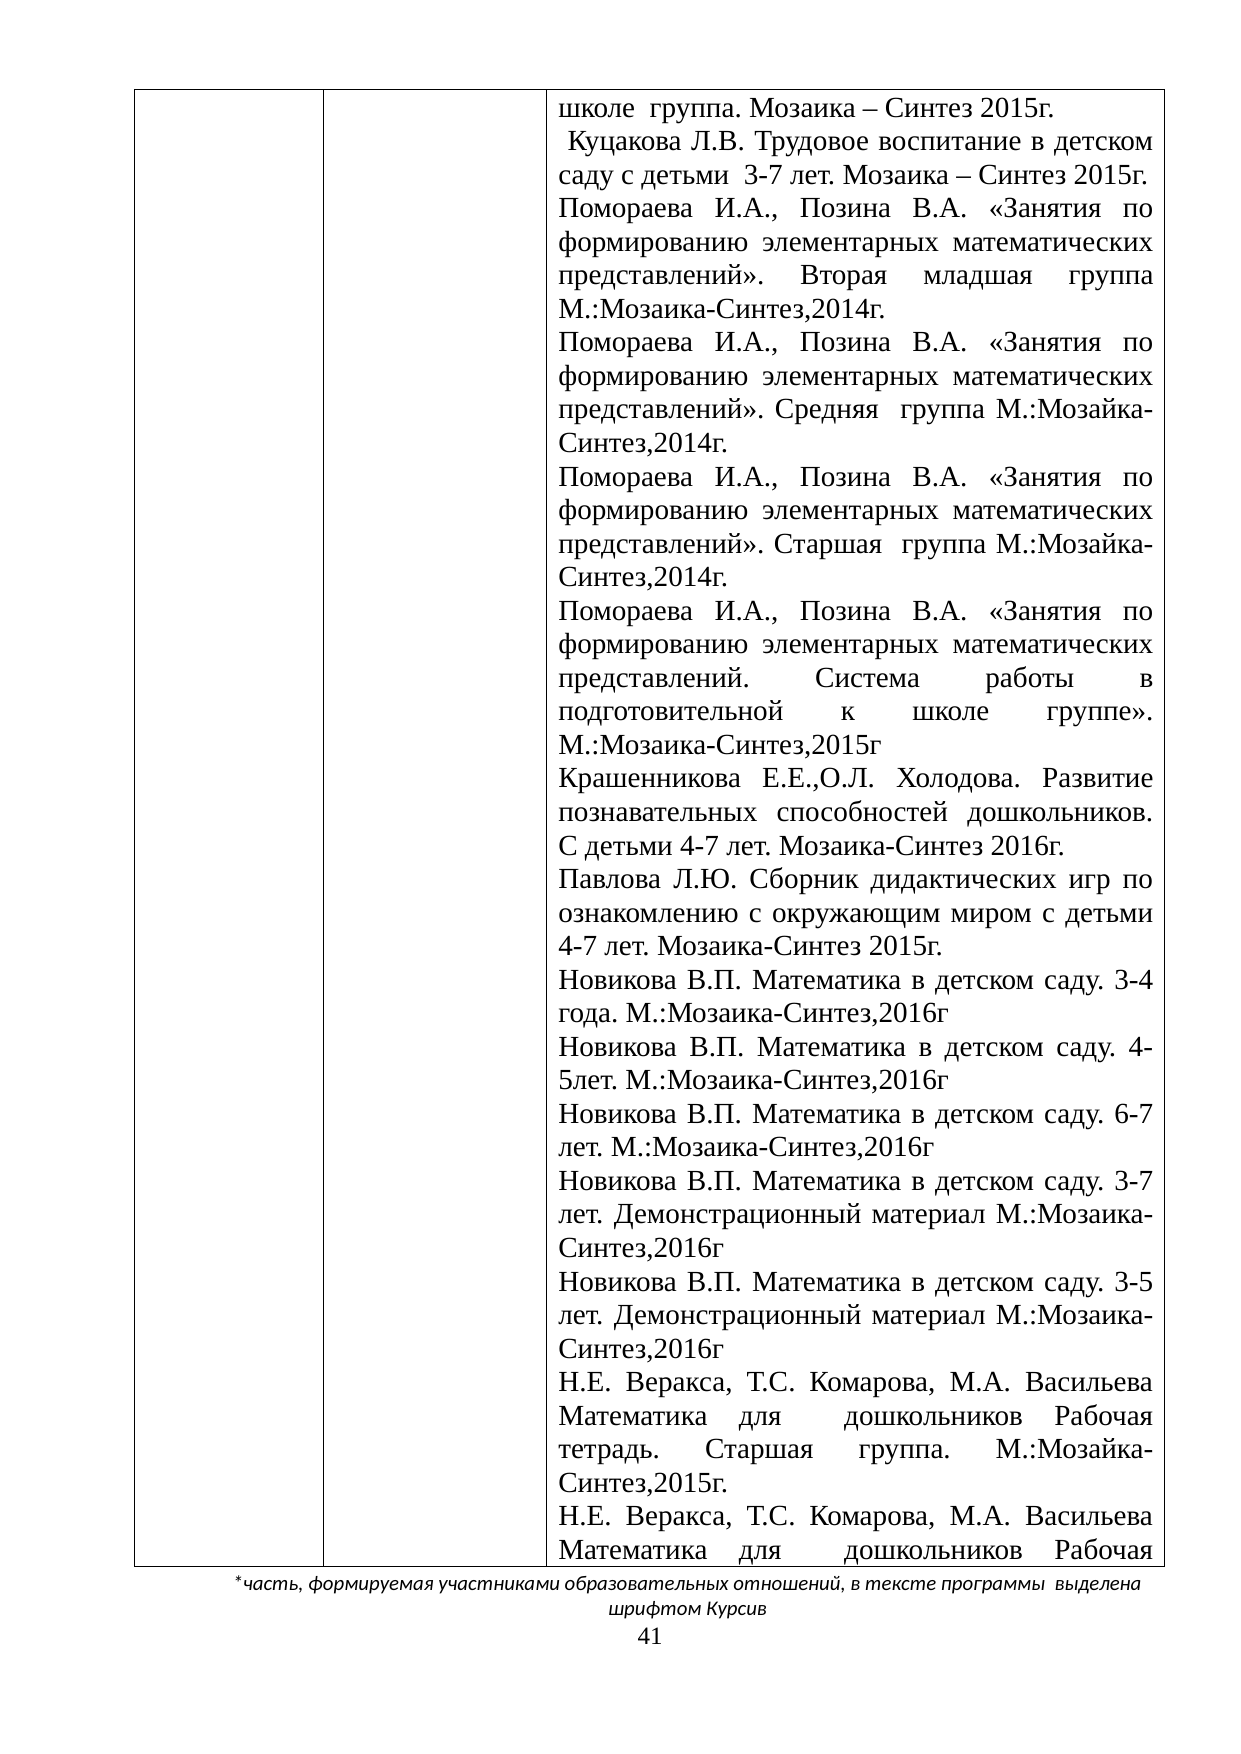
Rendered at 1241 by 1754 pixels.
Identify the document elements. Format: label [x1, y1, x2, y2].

table_cell [135, 90, 323, 1566]
table_cell [324, 90, 546, 1566]
table_cell [547, 90, 1164, 1566]
